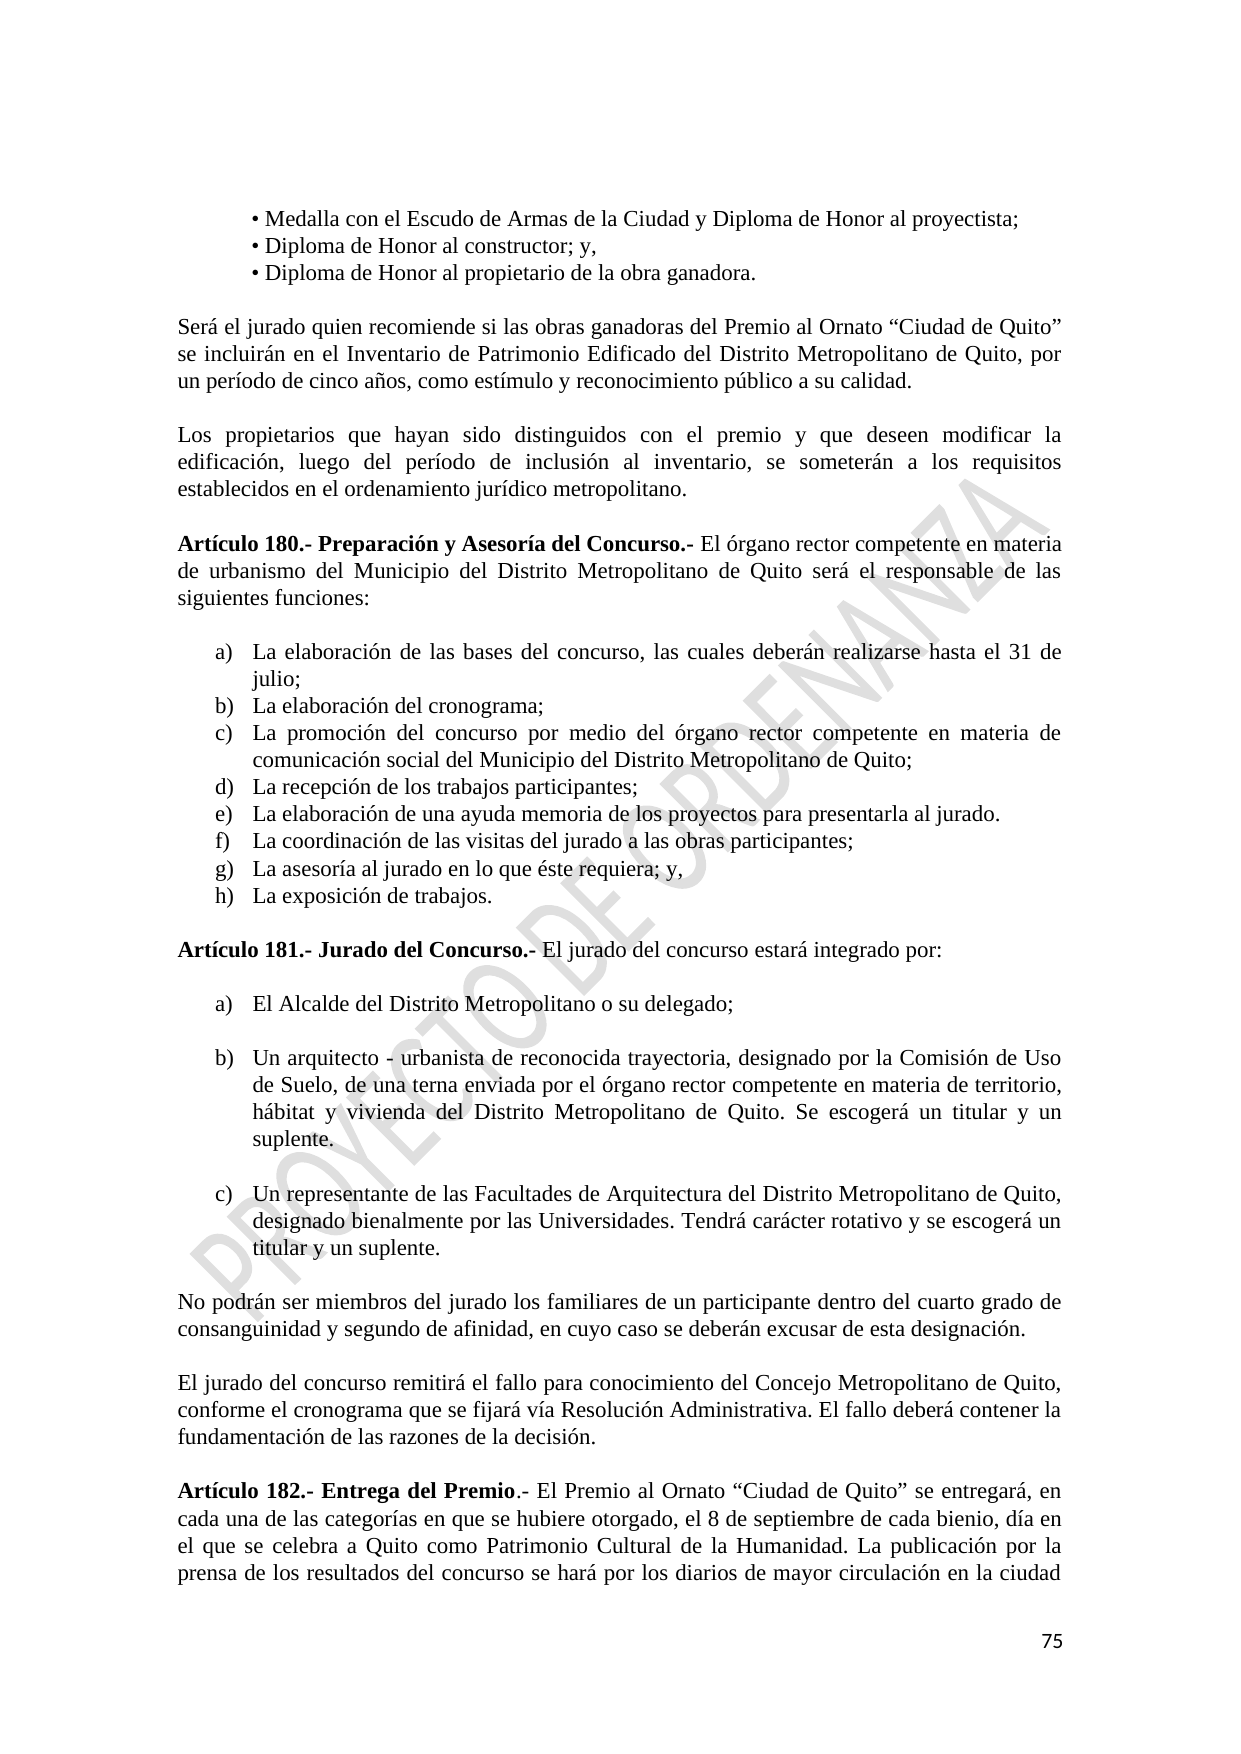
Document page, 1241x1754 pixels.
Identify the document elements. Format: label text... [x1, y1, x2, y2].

text No podrán ser miembros del jurado los familiares de un participante dentro del cuarto grado de consanguinidad y segundo de afinidad, en cuyo caso se deberán excusar de esta designación. [177, 1288, 1063, 1342]
list La elaboración de una ayuda memoria de los proyectos para presentarla al jurado. [215, 800, 1063, 827]
list Un arquitecto - urbanista de reconocida trayectoria, designado por la Comisión de Uso de Suelo, de una terna enviada por el órgano rector competente en materia de territorio, hábitat y vivienda del Distrito Metropolitano de Quito. Se escogerá un titular y un suplente. [215, 1044, 1063, 1152]
list La elaboración del cronograma; [215, 692, 1063, 719]
list La elaboración de las bases del concurso, las cuales deberán realizarse hasta el 31 de julio; [215, 638, 1063, 692]
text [177, 1477, 1063, 1586]
list La exposición de trabajos. [215, 881, 1063, 908]
list La coordinación de las visitas del jurado a las obras participantes; [215, 827, 1063, 854]
text Será el jurado quien recomiende si las obras ganadoras del Premio al Ornato “Ciudad de Quito” se incluirán en el Inventario de Patrimonio Edificado del Distrito Metropolitano de Quito, por un período de cinco años, como estímulo y reconocimiento público a su calidad. [177, 313, 1063, 394]
text • Medalla con el Escudo de Armas de la Ciudad y Diploma de Honor al proyectista; [251, 204, 1063, 231]
text Artículo 181.- Jurado del Concurso.- El jurado del concurso estará integrado por: [177, 936, 1063, 963]
list La asesoría al jurado en lo que éste requiera; y, [215, 854, 1063, 881]
text • Diploma de Honor al constructor; y, [251, 231, 1063, 258]
list La promoción del concurso por medio del órgano rector competente en materia de comunicación social del Municipio del Distrito Metropolitano de Quito; [215, 719, 1063, 773]
text Los propietarios que hayan sido distinguidos con el premio y que deseen modificar la edificación, luego del período de inclusión al inventario, se someterán a los requisitos establecidos en el ordenamiento jurídico metropolitano. [177, 421, 1063, 502]
list La recepción de los trabajos participantes; [215, 773, 1063, 800]
text Artículo 180.- Preparación y Asesoría del Concurso.- El órgano rector competente en materia de urbanismo del Municipio del Distrito Metropolitano de Quito será el responsable de las siguientes funciones: [177, 529, 1063, 611]
list Un representante de las Facultades de Arquitectura del Distrito Metropolitano de Quito, designado bienalmente por las Universidades. Tendrá carácter rotativo y se escogerá un titular y un suplente. [215, 1179, 1063, 1261]
text El jurado del concurso remitirá el fallo para conocimiento del Concejo Metropolitano de Quito, conforme el cronograma que se fijará vía Resolución Administrativa. El fallo deberá contener la fundamentación de las razones de la decisión. [177, 1369, 1063, 1450]
text • Diploma de Honor al propietario de la obra ganadora. [251, 258, 1063, 286]
list El Alcalde del Distrito Metropolitano o su delegado; [215, 990, 1063, 1017]
